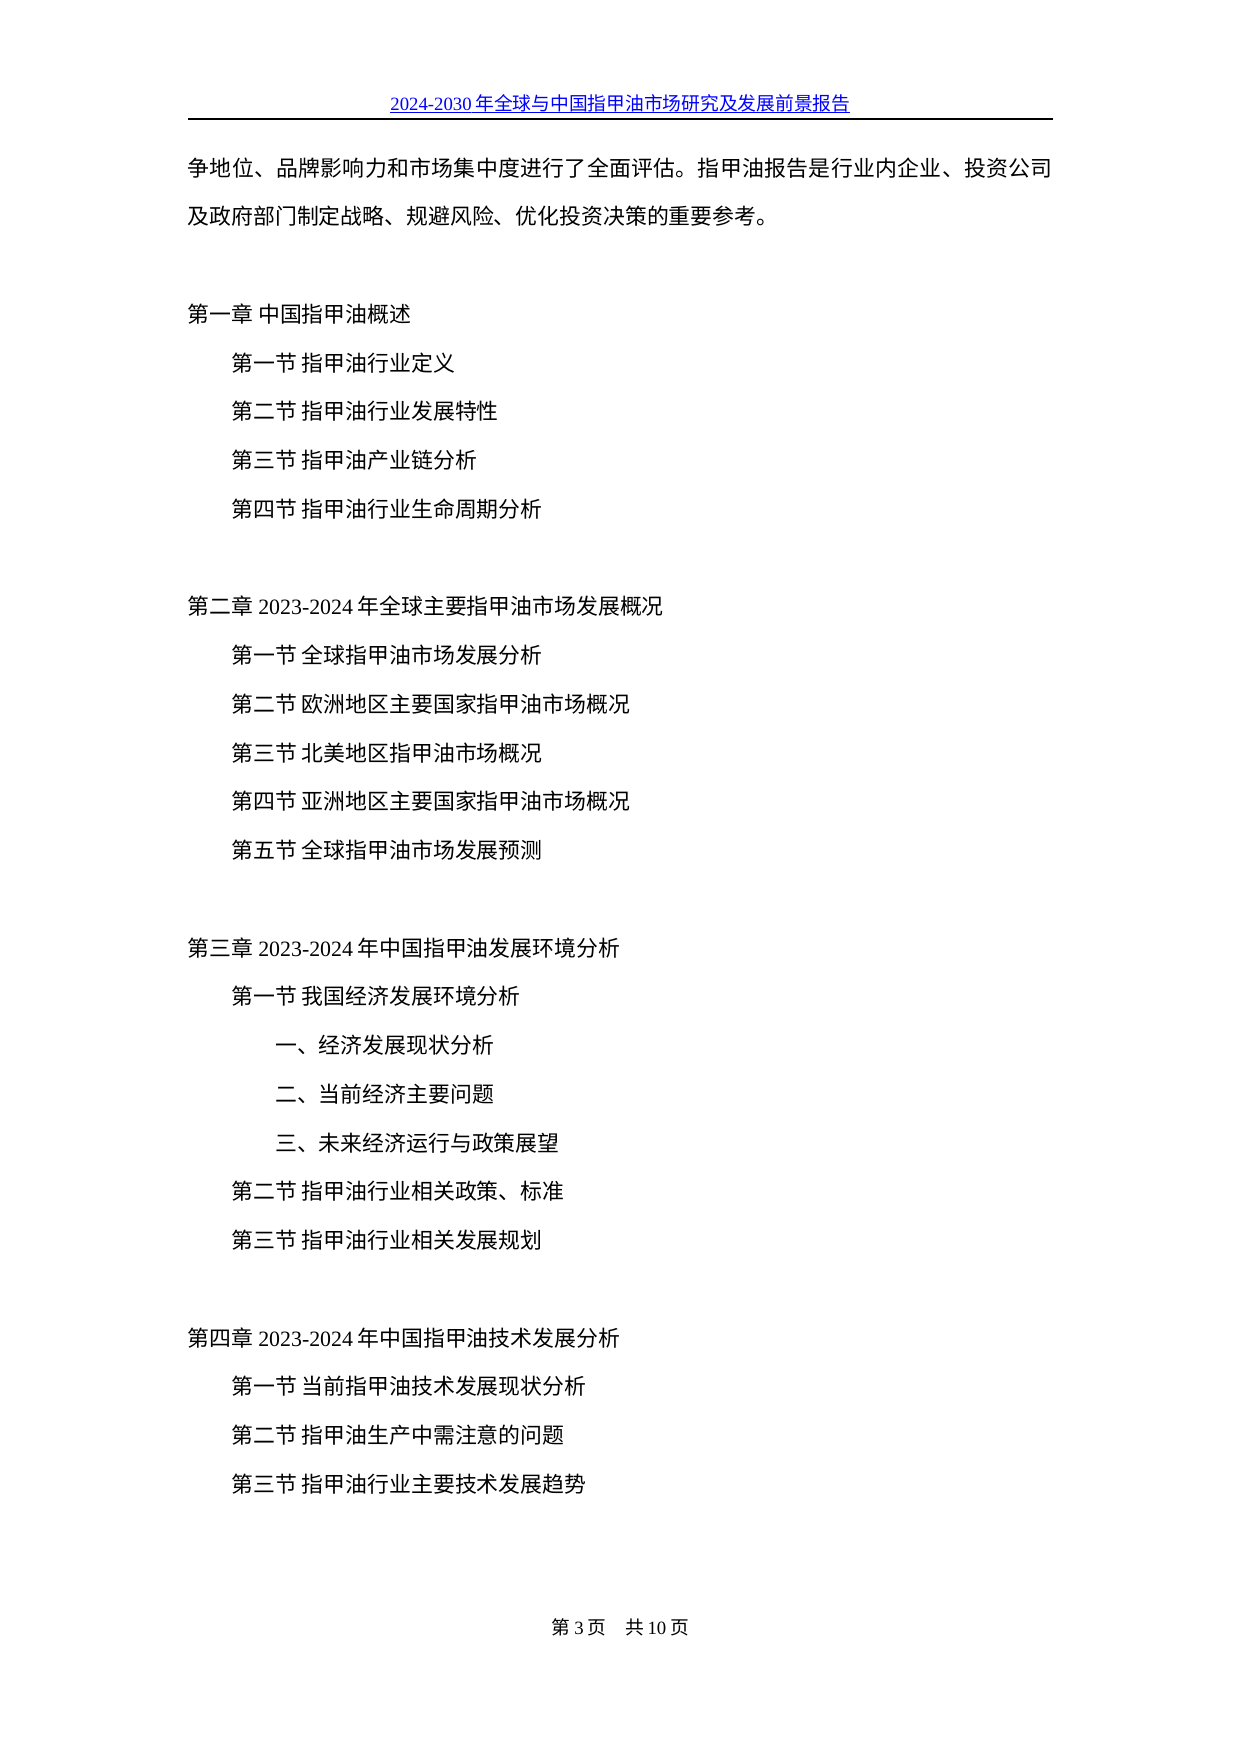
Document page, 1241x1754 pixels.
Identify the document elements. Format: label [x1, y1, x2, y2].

text [187, 150, 1053, 1499]
